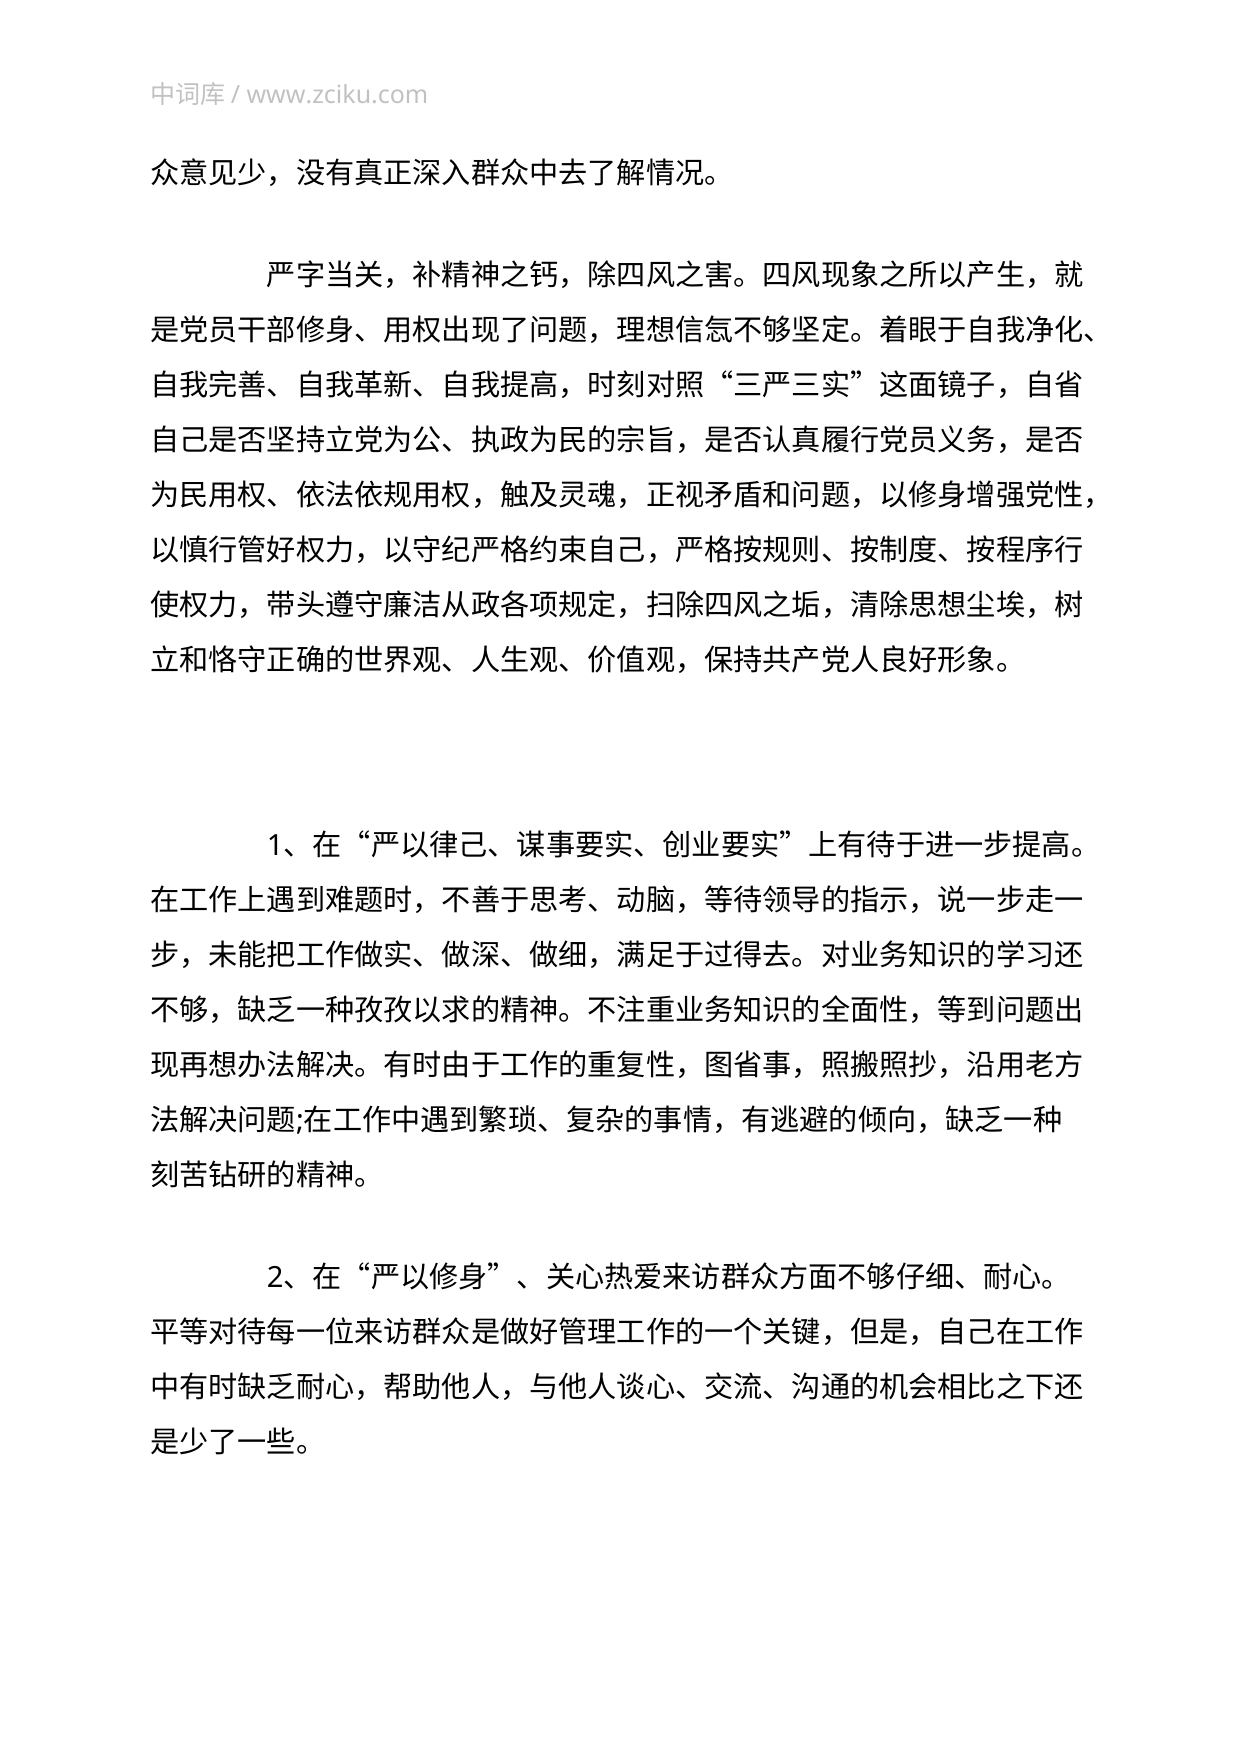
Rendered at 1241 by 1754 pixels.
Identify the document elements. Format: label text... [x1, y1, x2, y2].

text 2、在“严以修身”、关心热爱来访群众方面不够仔细、耐心。平等对待每一位来访群众是做好管理工作的一个关键，但是，自己在工作中有时缺乏耐心，帮助他人，与他人谈心、交流、沟通的机会相比之下还是少了一些。 [150, 1253, 1090, 1460]
text 1、在“严以律己、谋事要实、创业要实”上有待于进一步提高。在工作上遇到难题时，不善于思考、动脑，等待领导的指示，说一步走一步，未能把工作做实、做深、做细，满足于过得去。对业务知识的学习还不够，缺乏一种孜孜以求的精神。不注重业务知识的全面性，等到问题出现再想办法解决。有时由于工作的重复性，图省事，照搬照抄，沿用老方法解决问题;在工作中遇到繁琐、复杂的事情，有逃避的倾向，缺乏一种刻苦钻研的精神。 [150, 822, 1090, 1194]
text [150, 150, 1090, 192]
text 严字当关，补精神之钙，除四风之害。四风现象之所以产生，就是党员干部修身、用权出现了问题，理想信忥不够坚定。着眼于自我净化、自我完善、自我革新、自我提高，时刻对照“三严三实”这面镜子，自省自己是否坚持立党为公、执政为民的宗旨，是否认真履行党员义务，是否为民用权、依法依规用权，触及灵魂，正视矛盾和问题，以修身增强党性，以慎行管好权力，以守纪严格约束自己，严格按规则、按制度、按程序行使权力，带头遵守廉洁从政各项规定，扫除四风之垢，清除思想尘埃，树立和恪守正确的世界观、人生观、价值观，保持共产党人良好形象。 [150, 252, 1090, 678]
